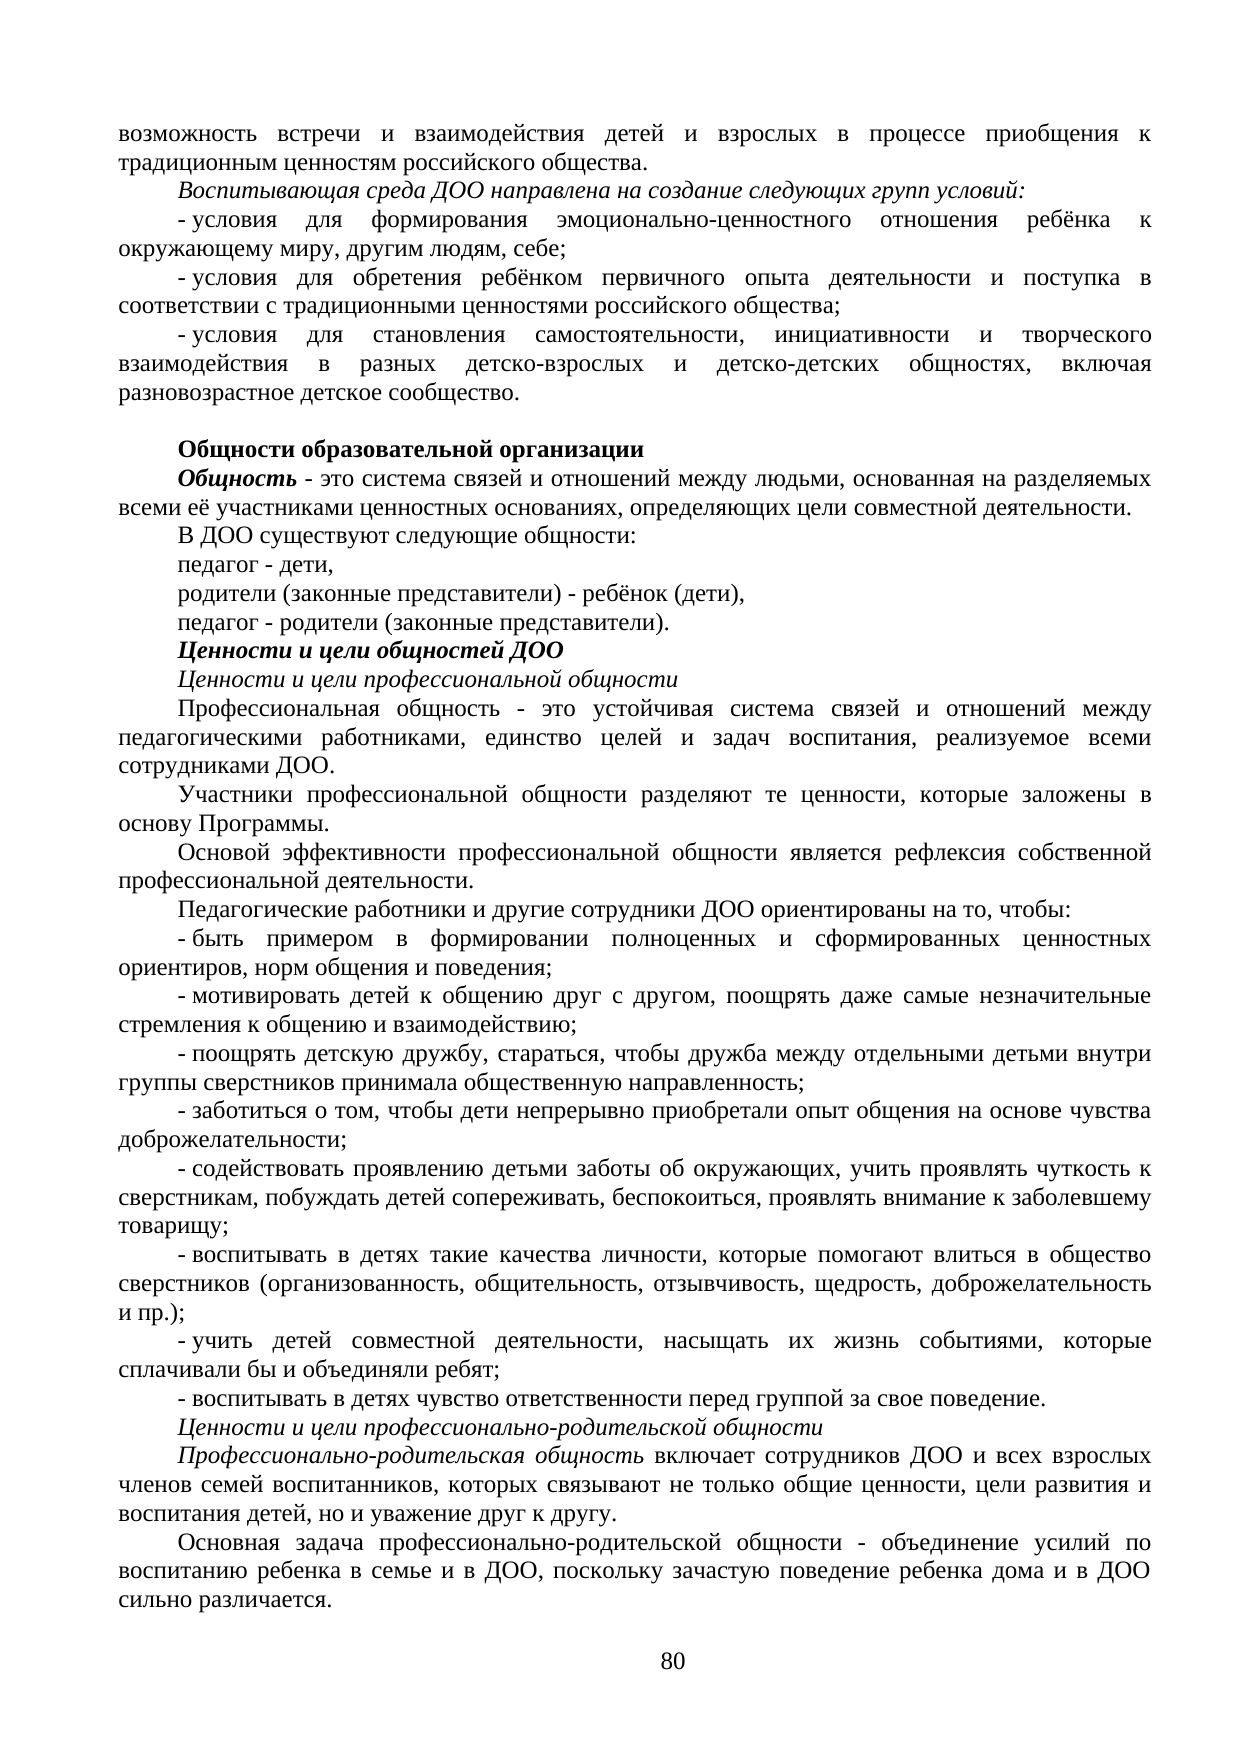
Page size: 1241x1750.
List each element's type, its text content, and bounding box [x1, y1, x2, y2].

text В ДОО существуют следующие общности: [118, 521, 1152, 549]
text - условия для обретения ребёнком первичного опыта деятельности и поступка в соответствии с традиционными ценностями российского общества; [118, 262, 1152, 319]
text Ценности и цели профессионально-родительской общности [118, 1412, 1152, 1441]
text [118, 118, 1152, 176]
text педагог - дети, [118, 549, 1152, 578]
text - содействовать проявлению детьми заботы об окружающих, учить проявлять чуткость к сверстникам, побуждать детей сопереживать, беспокоиться, проявлять внимание к заболевшему товарищу; [118, 1153, 1152, 1239]
text Профессионально-родительская общность включает сотрудников ДОО и всех взрослых членов семей воспитанников, которых связывают не только общие ценности, цели развития и воспитания детей, но и уважение друг к другу. [118, 1441, 1152, 1527]
text Ценности и цели общностей ДОО [118, 636, 1152, 664]
text - учить детей совместной деятельности, насыщать их жизнь событиями, которые сплачивали бы и объединяли ребят; [118, 1326, 1152, 1383]
text - быть примером в формировании полноценных и сформированных ценностных ориентиров, норм общения и поведения; [118, 923, 1152, 981]
text Участники профессиональной общности разделяют те ценности, которые заложены в основу Программы. [118, 779, 1152, 837]
text Основой эффективности профессиональной общности является рефлексия собственной профессиональной деятельности. [118, 837, 1152, 894]
text - условия для становления самостоятельности, инициативности и творческого взаимодействия в разных детско-взрослых и детско-детских общностях, включая разновозрастное детское сообщество. [118, 319, 1152, 406]
text - воспитывать в детях чувство ответственности перед группой за свое поведение. [118, 1383, 1152, 1412]
text педагог - родители (законные представители). [118, 607, 1152, 636]
text - заботиться о том, чтобы дети непрерывно приобретали опыт общения на основе чувства доброжелательности; [118, 1096, 1152, 1153]
text Основная задача профессионально-родительской общности - объединение усилий по воспитанию ребенка в семье и в ДОО, поскольку зачастую поведение ребенка дома и в ДОО сильно различается. [118, 1527, 1152, 1613]
text Общность - это система связей и отношений между людьми, основанная на разделяемых всеми её участниками ценностных основаниях, определяющих цели совместной деятельности. [118, 463, 1152, 521]
text - условия для формирования эмоционально-ценностного отношения ребёнка к окружающему миру, другим людям, себе; [118, 204, 1152, 262]
text - мотивировать детей к общению друг с другом, поощрять даже самые незначительные стремления к общению и взаимодействию; [118, 981, 1152, 1038]
text Педагогические работники и другие сотрудники ДОО ориентированы на то, чтобы: [118, 894, 1152, 923]
text родители (законные представители) - ребёнок (дети), [118, 578, 1152, 607]
text Ценности и цели профессиональной общности [118, 664, 1152, 693]
text - воспитывать в детях такие качества личности, которые помогают влиться в общество сверстников (организованность, общительность, отзывчивость, щедрость, доброжелательность и пр.); [118, 1239, 1152, 1326]
text Общности образовательной организации [118, 434, 1152, 463]
text Профессиональная общность - это устойчивая система связей и отношений между педагогическими работниками, единство целей и задач воспитания, реализуемое всеми сотрудниками ДОО. [118, 693, 1152, 779]
text Воспитывающая среда ДОО направлена на создание следующих групп условий: [118, 176, 1152, 204]
text - поощрять детскую дружбу, стараться, чтобы дружба между отдельными детьми внутри группы сверстников принимала общественную направленность; [118, 1038, 1152, 1096]
